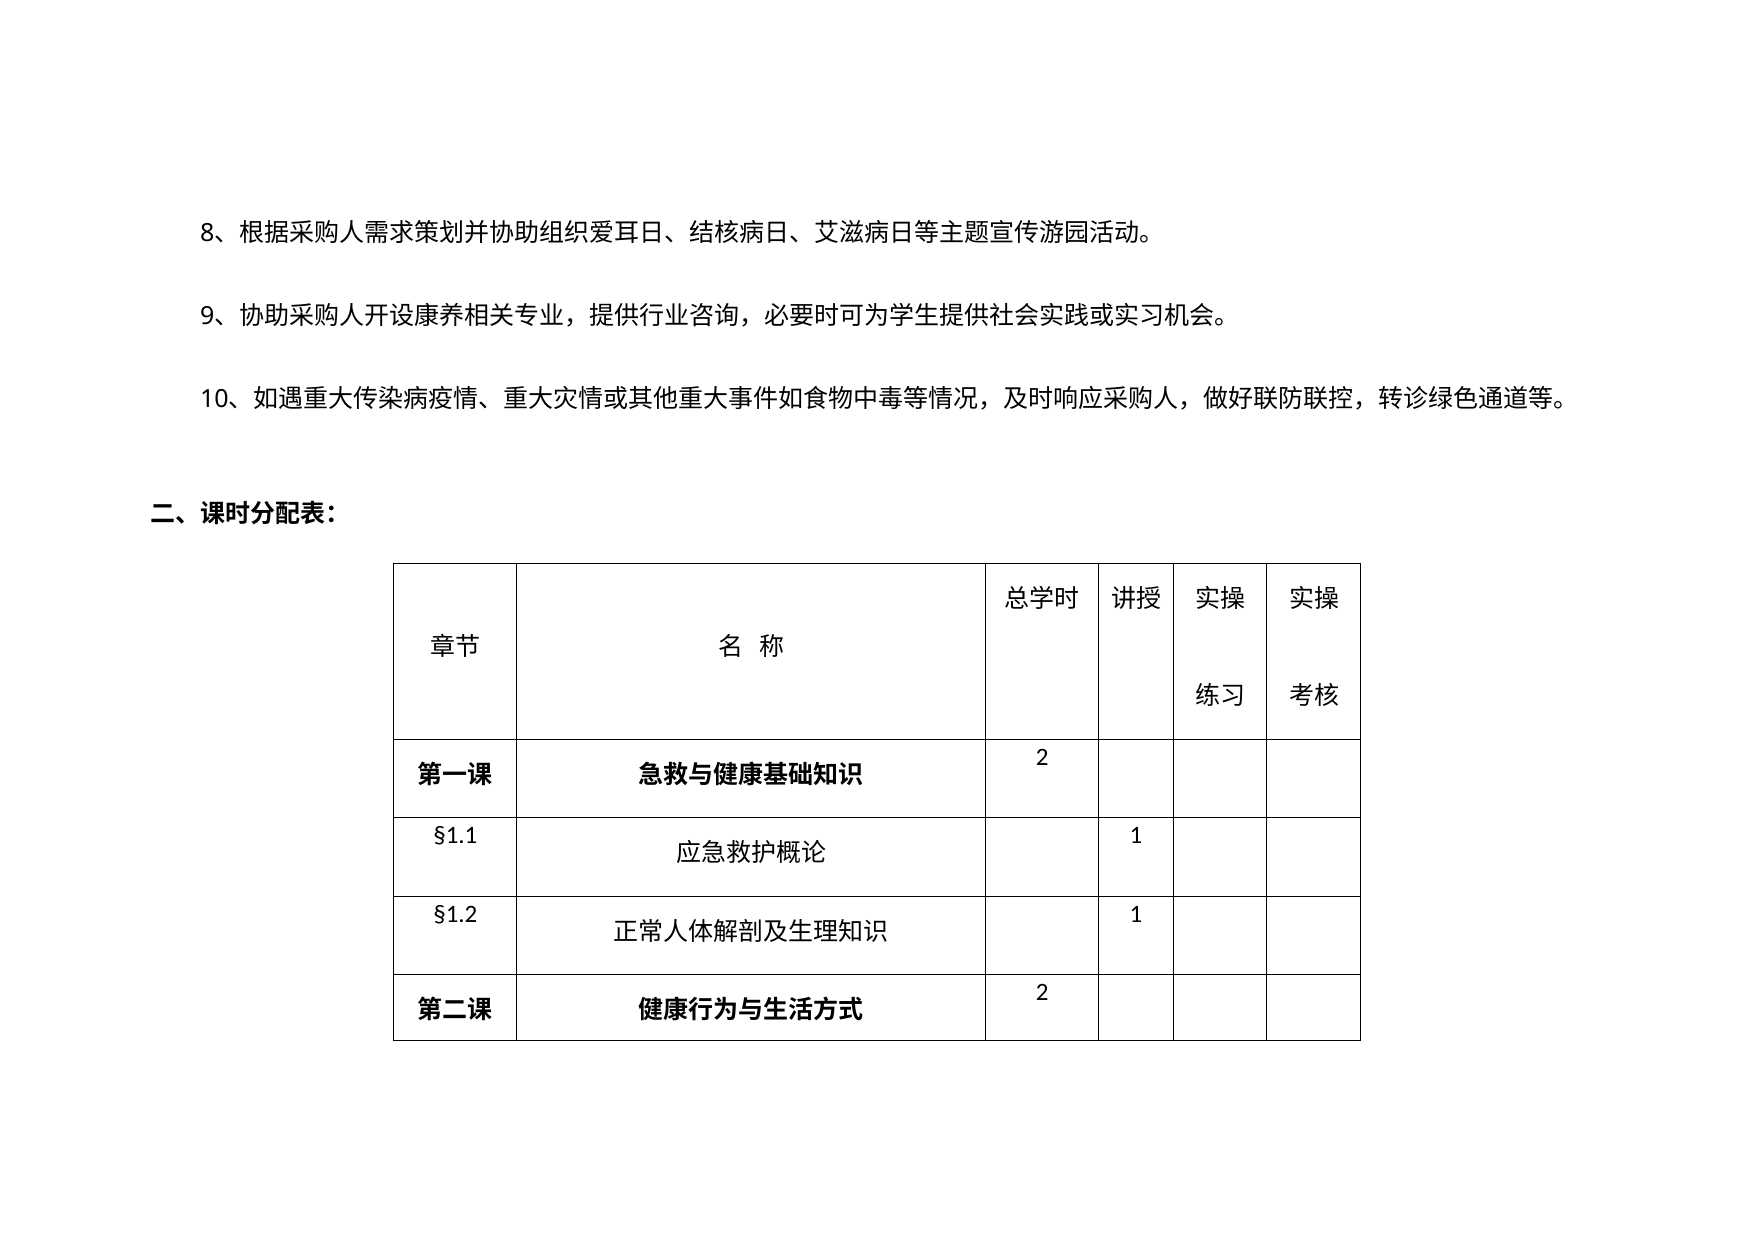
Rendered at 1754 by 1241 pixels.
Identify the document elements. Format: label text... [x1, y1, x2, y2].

table_cell [1267, 818, 1360, 896]
table_cell 急救与健康基础知识 [517, 740, 985, 817]
table_cell 健康行为与生活方式 [517, 975, 985, 1040]
table_cell [1267, 740, 1360, 817]
table_cell [1267, 975, 1360, 1040]
table_cell [1099, 740, 1173, 817]
table_cell [1174, 975, 1266, 1040]
table_cell [1174, 897, 1266, 974]
table_cell 应急救护概论 [517, 818, 985, 896]
table_header 总学时 [986, 564, 1098, 739]
text 8、根据采购人需求策划并协助组织爱耳日、结核病日、艾滋病日等主题宣传游园活动。 [150, 198, 1604, 263]
table_header 实操考核 [1267, 564, 1360, 739]
table_cell 第一课 [394, 740, 516, 817]
table_cell 第二课 [394, 975, 516, 1040]
table_cell [986, 897, 1098, 974]
table_cell §1.2 [394, 897, 516, 974]
table_cell [986, 818, 1098, 896]
table_cell [1174, 740, 1266, 817]
list 协助采购人开设康养相关专业，提供行业咨询，必要时可为学生提供社会实践或实习机会。 [150, 281, 1604, 346]
table_cell 2 [986, 975, 1098, 1040]
list 课时分配表： [150, 479, 1604, 544]
table_cell [1174, 818, 1266, 896]
table_header 实操练习 [1174, 564, 1266, 739]
table_cell [1099, 975, 1173, 1040]
table_header 讲授 [1099, 564, 1173, 739]
table_header 章节 [394, 564, 516, 739]
list 如遇重大传染病疫情、重大灾情或其他重大事件如食物中毒等情况，及时响应采购人，做好联防联控，转诊绿色通道等。 [150, 364, 1604, 429]
table_cell [1267, 897, 1360, 974]
table_header 名 称 [517, 564, 985, 739]
table_cell 正常人体解剖及生理知识 [517, 897, 985, 974]
table_cell 1 [1099, 897, 1173, 974]
table_cell §1.1 [394, 818, 516, 896]
table_cell 2 [986, 740, 1098, 817]
table_cell 1 [1099, 818, 1173, 896]
